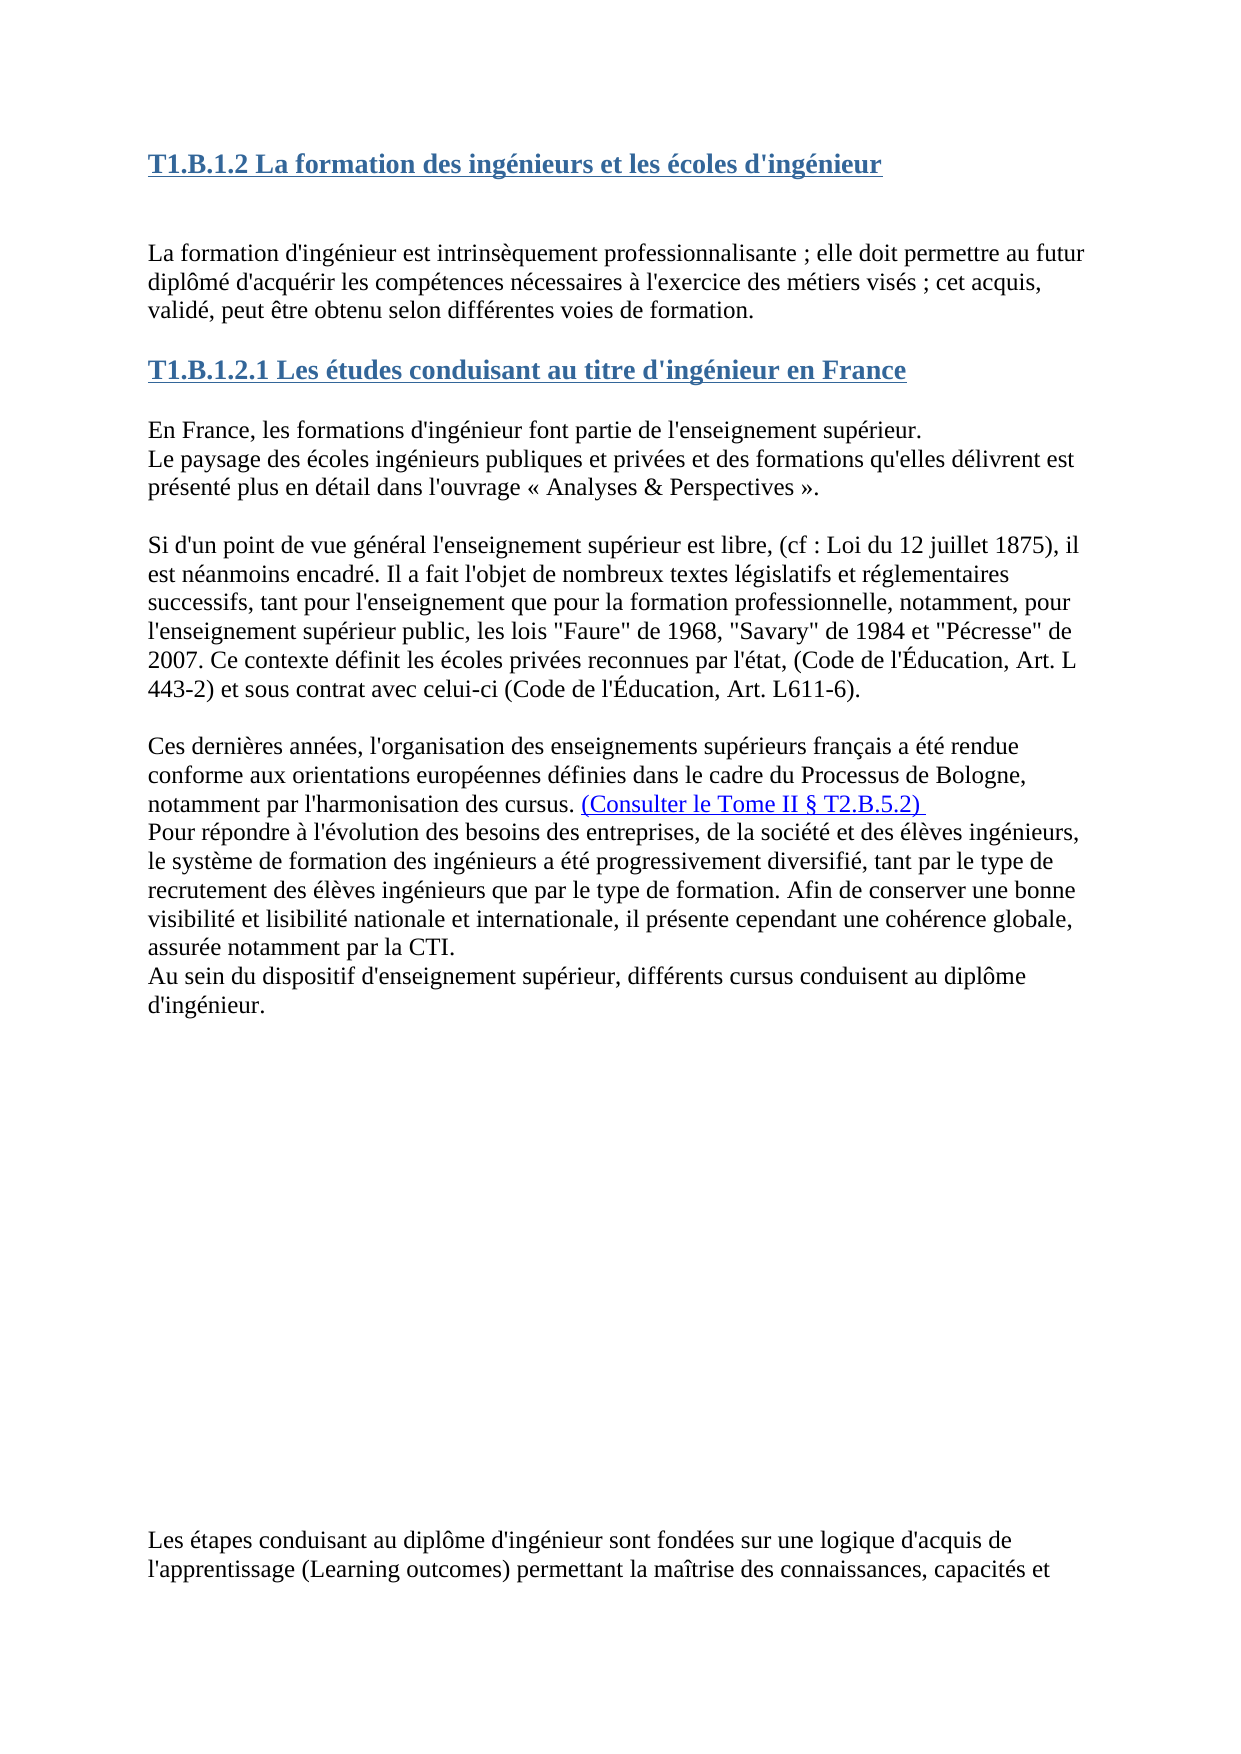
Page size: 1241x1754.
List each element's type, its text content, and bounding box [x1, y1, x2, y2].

text La formation d'ingénieur est intrinsèquement professionnalisante ; elle doit permettre au futur diplômé d'acquérir les compétences nécessaires à l'exercice des métiers visés ; cet acquis, validé, peut être obtenu selon différentes voies de formation. [148, 209, 1093, 324]
text Si d'un point de vue général l'enseignement supérieur est libre, (cf : Loi du 12 juillet 1875), il est néanmoins encadré. Il a fait l'objet de nombreux textes législatifs et réglementaires successifs, tant pour l'enseignement que pour la formation professionnelle, notamment, pour l'enseignement supérieur public, les lois "Faure" de 1968, "Savary" de 1984 et "Pécresse" de 2007. Ce contexte définit les écoles privées reconnues par l'état, (Code de l'Éducation, Art. L 443-2) et sous contrat avec celui-ci (Code de l'Éducation, Art. L611-6). [148, 501, 1093, 702]
subtitle T1.B.1.2.1 Les études conduisant au titre d'ingénieur en France [148, 353, 1093, 386]
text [148, 1047, 1093, 1583]
subtitle T1.B.1.2 La formation des ingénieurs et les écoles d'ingénieur [148, 148, 1093, 180]
text Ces dernières années, l'organisation des enseignements supérieurs français a été rendue conforme aux orientations européennes définies dans le cadre du Processus de Bologne, notamment par l'harmonisation des cursus. (Consulter le Tome II § T2.B.5.2) Pour répondre à l'évolution des besoins des entreprises, de la société et des élèves ingénieurs, le système de formation des ingénieurs a été progressivement diversifié, tant par le type de recrutement des élèves ingénieurs que par le type de formation. Afin de conserver une bonne visibilité et lisibilité nationale et internationale, il présente cependant une cohérence globale, assurée notamment par la CTI. Au sein du dispositif d'enseignement supérieur, différents cursus conduisent au diplôme d'ingénieur. [148, 702, 1093, 1019]
text En France, les formations d'ingénieur font partie de l'enseignement supérieur. Le paysage des écoles ingénieurs publiques et privées et des formations qu'elles délivrent est présenté plus en détail dans l'ouvrage « Analyses & Perspectives ». [148, 415, 1093, 501]
